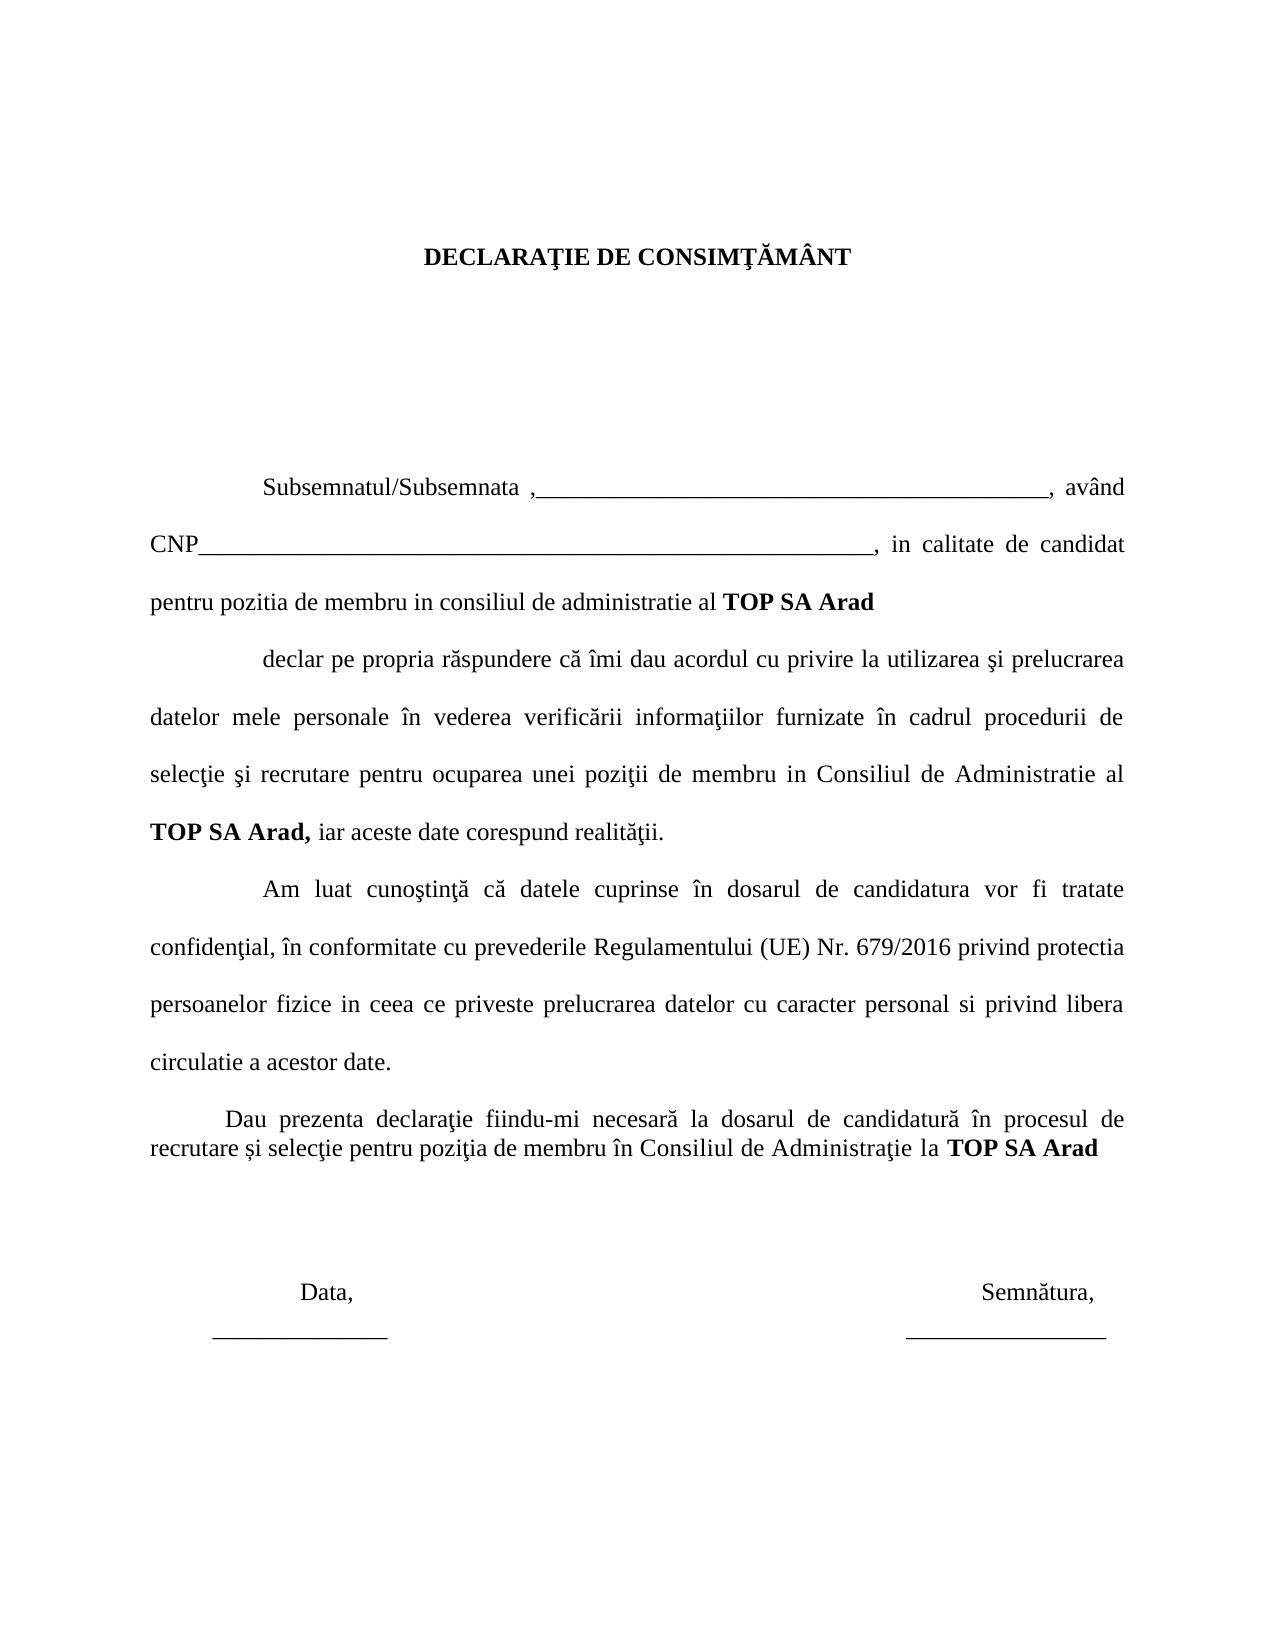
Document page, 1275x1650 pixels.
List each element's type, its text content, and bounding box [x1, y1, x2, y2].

text Am luat cunoştinţă că datele cuprinse în dosarul de candidatura vor fi tratate confidenţial, în conformitate cu prevederile Regulamentului (UE) Nr. 679/2016 privind protectia persoanelor fizice in ceea ce priveste prelucrarea datelor cu caracter personal si privind libera circulatie a acestor date. [150, 874, 1125, 1076]
text DECLARAŢIE DE CONSIMŢĂMÂNT [150, 242, 1125, 271]
text declar pe propria răspundere că îmi dau acordul cu privire la utilizarea şi prelucrarea datelor mele personale în vederea verificării informaţiilor furnizate în cadrul procedurii de selecţie şi recrutare pentru ocuparea unei poziţii de membru in Consiliul de Administratie al TOP SA Arad, iar aceste date corespund realităţii. [150, 644, 1125, 846]
text ______________ ________________ [150, 1313, 1125, 1342]
text Dau prezenta declaraţie fiindu-mi necesară la dosarul de candidatură în procesul de recrutare și selecţie pentru poziţia de membru în Consiliul de Administraţie la TOP SA Arad [150, 1104, 1125, 1162]
text Subsemnatul/Subsemnata ,_________________________________________, având CNP______________________________________________________, in calitate de candidat pentru pozitia de membru in consiliul de administratie al TOP SA Arad [150, 472, 1125, 616]
text Data, Semnătura, [150, 1277, 1125, 1306]
